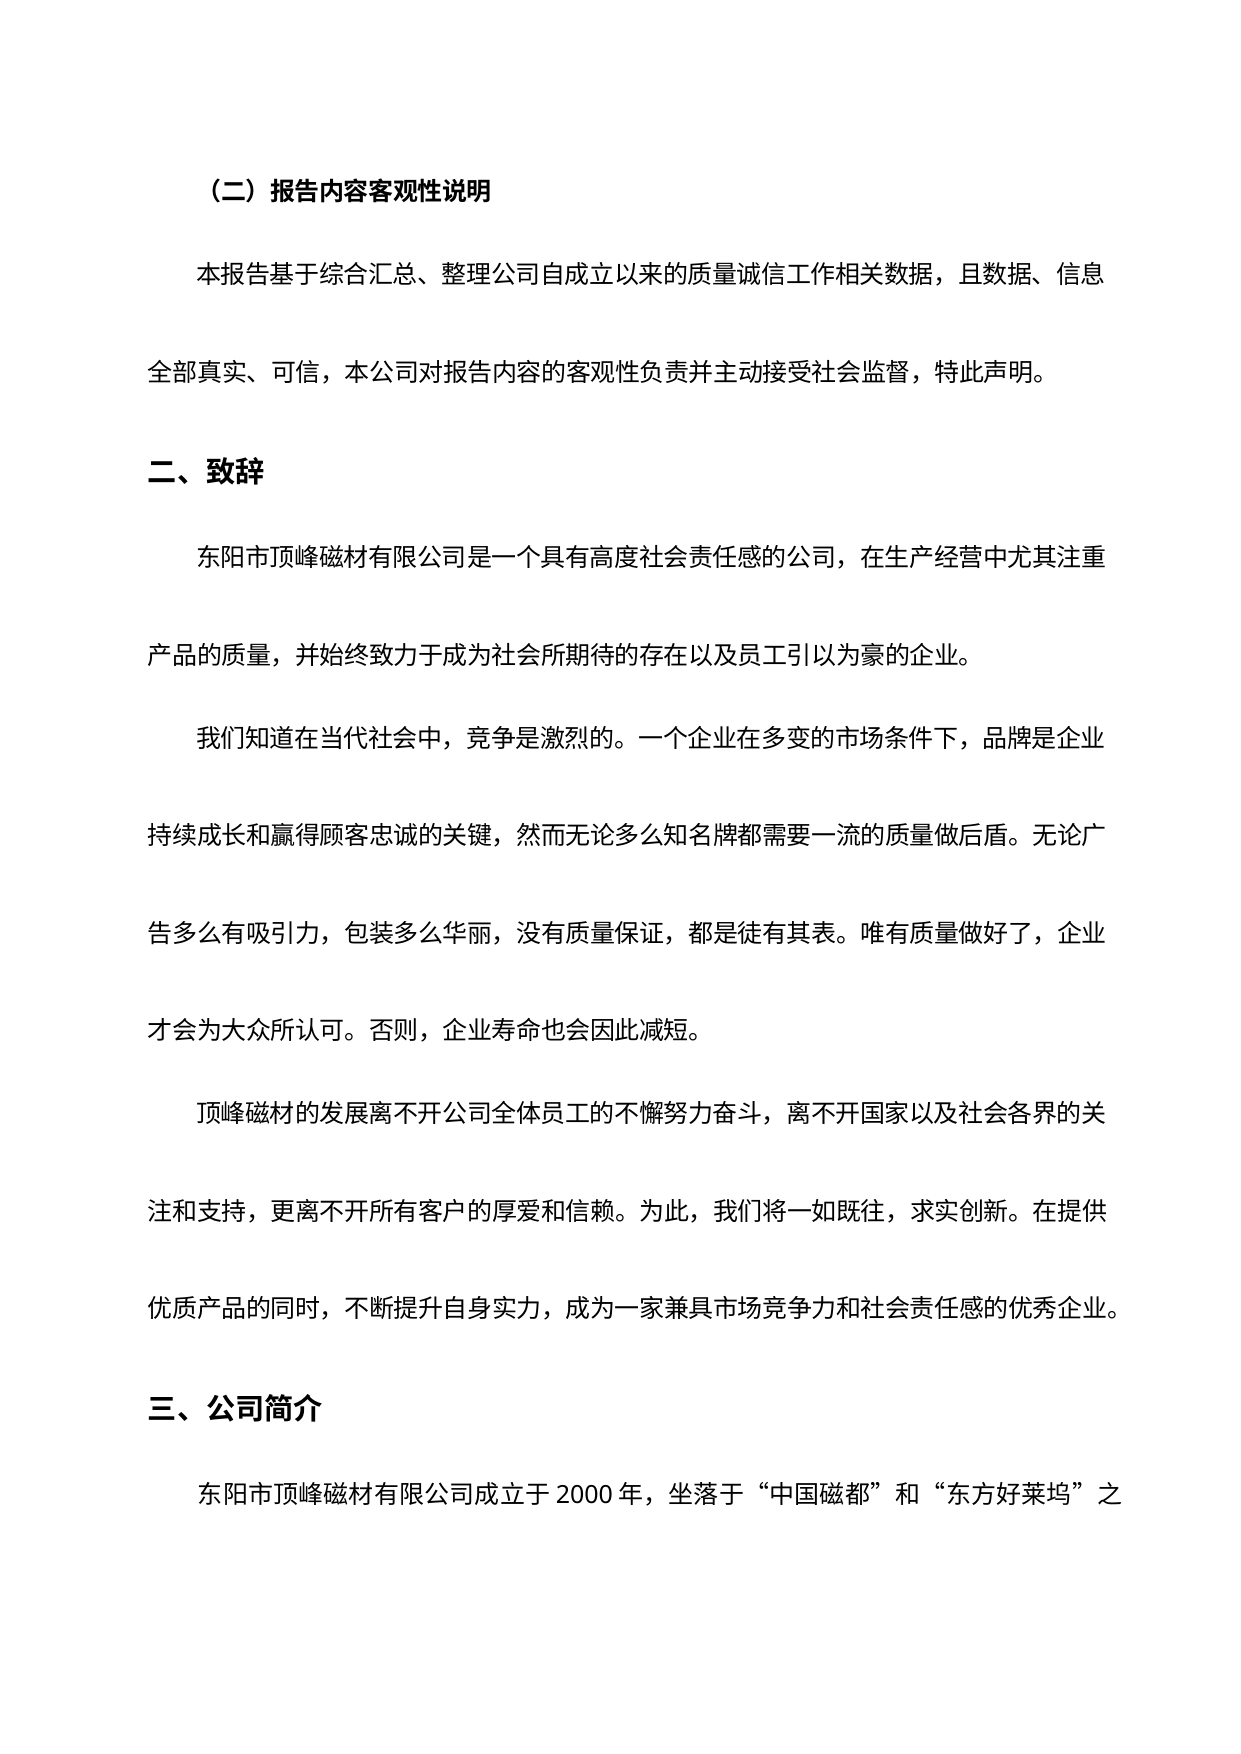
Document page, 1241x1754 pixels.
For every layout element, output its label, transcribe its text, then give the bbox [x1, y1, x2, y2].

text 三、公司简介 [148, 1374, 1122, 1439]
text 本报告基于综合汇总、整理公司自成立以来的质量诚信工作相关数据，且数据、信息全部真实、可信，本公司对报告内容的客观性负责并主动接受社会监督，特此声明。 [148, 240, 1122, 403]
text 我们知道在当代社会中，竞争是激烈的。一个企业在多变的市场条件下，品牌是企业持续成长和贏得顾客忠诚的关键，然而无论多么知名牌都需要一流的质量做后盾。无论广告多么有吸引力，包装多么华丽，没有质量保证，都是徒有其表。唯有质量做好了，企业才会为大众所认可。否则，企业寿命也会因此减短。 [148, 704, 1122, 1061]
text （二）报告内容客观性说明 [148, 157, 1122, 222]
text 东阳市顶峰磁材有限公司是一个具有高度社会责任感的公司，在生产经营中尤其注重产品的质量，并始终致力于成为社会所期待的存在以及员工引以为豪的企业。 [148, 523, 1122, 686]
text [148, 1460, 1122, 1525]
text 顶峰磁材的发展离不开公司全体员工的不懈努力奋斗，离不开国家以及社会各界的关注和支持，更离不开所有客户的厚爱和信赖。为此，我们将一如既往，求实创新。在提供优质产品的同时，不断提升自身实力，成为一家兼具市场竞争力和社会责任感的优秀企业。 [148, 1079, 1122, 1339]
text 二、致辞 [148, 437, 1122, 502]
